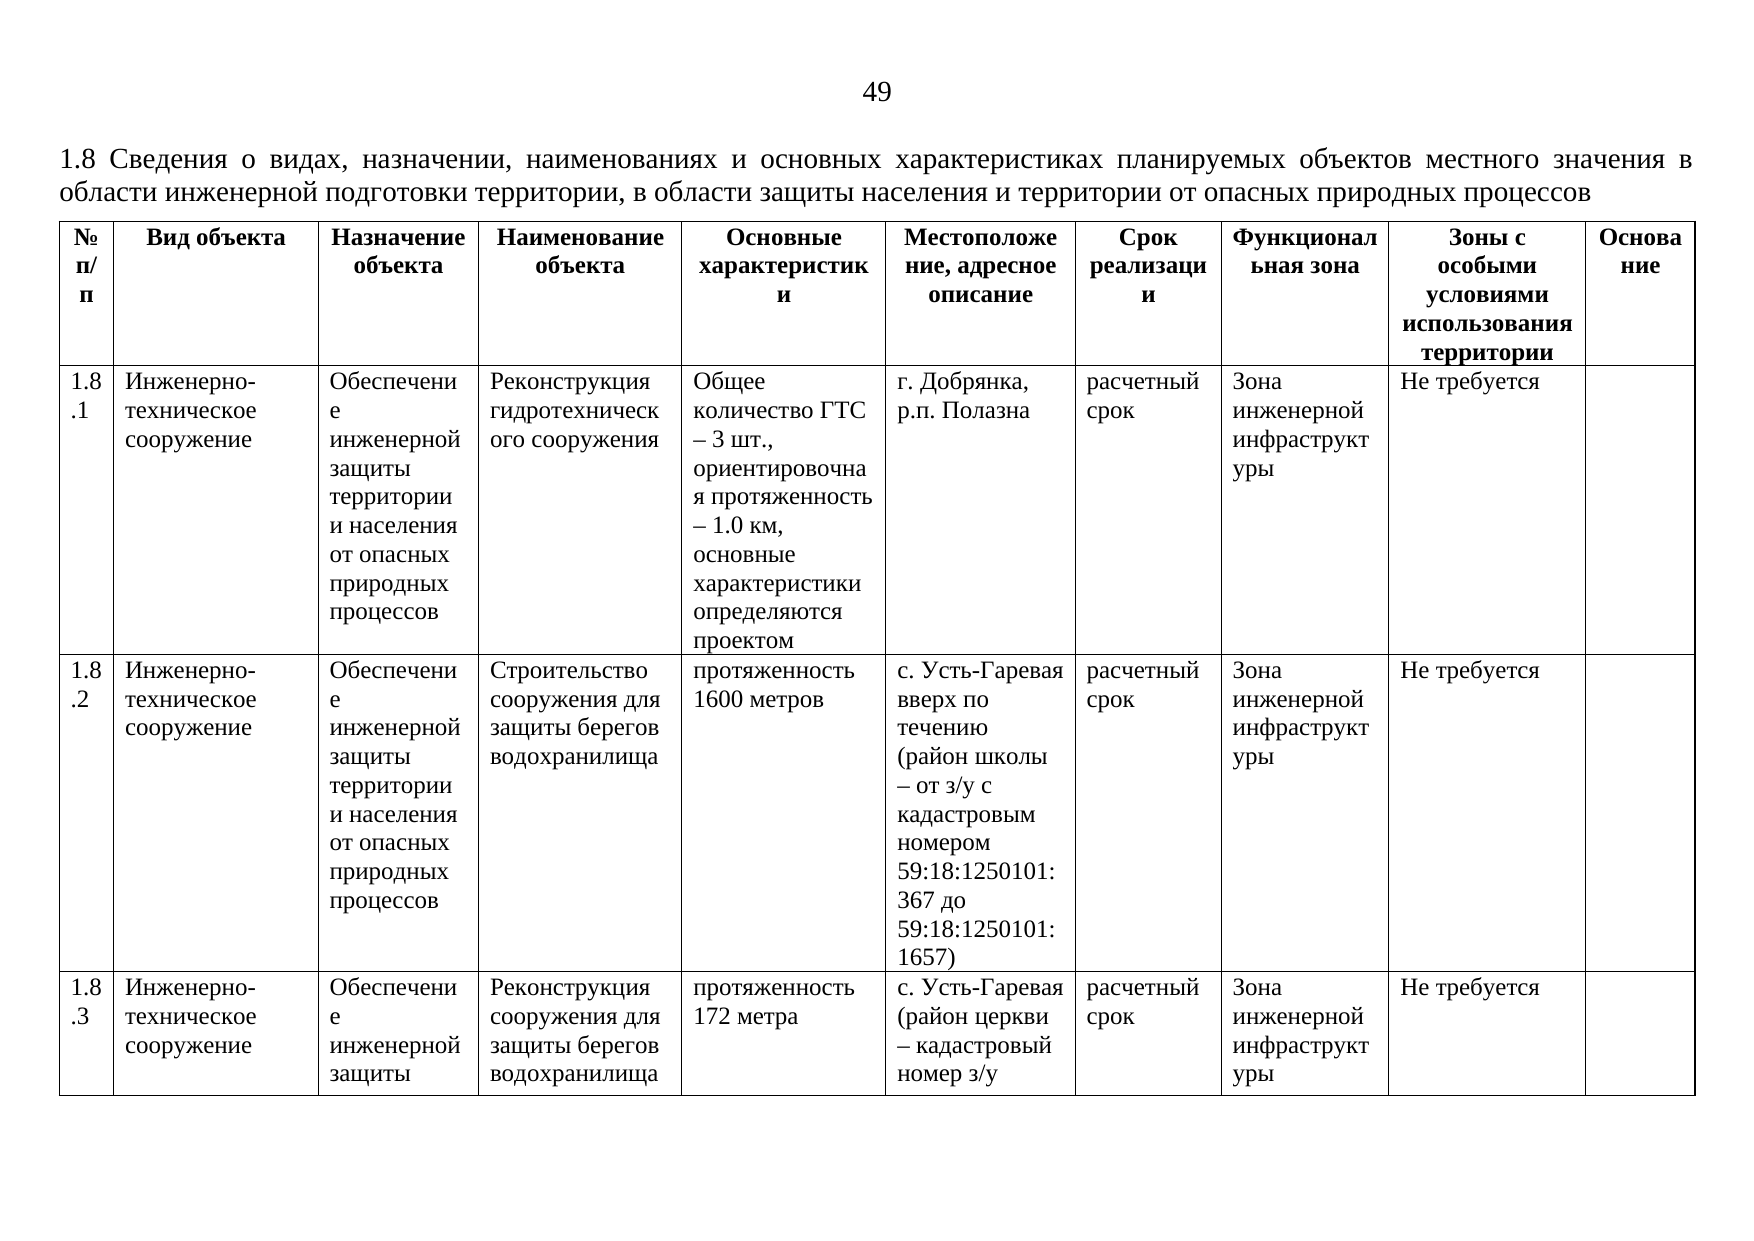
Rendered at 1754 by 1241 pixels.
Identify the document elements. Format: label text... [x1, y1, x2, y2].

table_cell 1.8.3 [60, 972, 113, 1095]
table_cell протяженность 1600 метров [682, 655, 885, 971]
table_cell Инженерно-техническое сооружение [114, 655, 318, 971]
table_cell Общее количество ГТС – 3 шт., ориентировочная протяженность – 1.0 км, основные характеристики определяются проектом [682, 366, 885, 654]
table_cell расчетный срок [1076, 972, 1221, 1095]
table_cell г. Добрянка, р.п. Полазна [886, 366, 1075, 654]
table_cell Обеспечение инженерной защиты территории и населения от опасных природных процессов [319, 366, 478, 654]
table_header Вид объекта [114, 222, 318, 365]
table_cell с. Усть-Гаревая (район церкви – кадастровый номер з/у 59:18:1250101:1576) [886, 972, 1075, 1095]
table_cell Строительство сооружения для защиты берегов водохранилища [479, 655, 681, 971]
table_cell Зона инженерной инфраструктуры [1222, 972, 1388, 1095]
table_header Функциональная зона [1222, 222, 1388, 365]
table_cell Зона инженерной инфраструктуры [1222, 655, 1388, 971]
table_header № п/п [60, 222, 113, 365]
table_cell Обеспечение инженерной защиты территории и населения от опасных природных процессов [319, 972, 478, 1095]
table_cell Инженерно-техническое сооружение [114, 972, 318, 1095]
table_header Наименование объекта [479, 222, 681, 365]
table_cell 1.8.1 [60, 366, 113, 654]
table_cell Инженерно-техническое сооружение [114, 366, 318, 654]
table_header Зоны с особыми условиями использования территории [1389, 222, 1585, 365]
table_header Срок реализации [1076, 222, 1221, 365]
table_cell Реконструкция сооружения для защиты берегов водохранилища [479, 972, 681, 1095]
table_cell [1586, 972, 1694, 1095]
table_cell [1586, 366, 1694, 654]
table_cell протяженность 172 метра [682, 972, 885, 1095]
table_cell [1586, 655, 1694, 971]
table_cell Зона инженерной инфраструктуры [1222, 366, 1388, 654]
table_header Назначение объекта [319, 222, 478, 365]
subtitle 1.8 Сведения о видах, назначении, наименованиях и основных характеристиках планируемых объектов местного значения в области инженерной подготовки территории, в области защиты населения и территории от опасных природных процессов [59, 141, 1695, 208]
table_cell Обеспечение инженерной защиты территории и населения от опасных природных процессов [319, 655, 478, 971]
table_header Основные характеристики [682, 222, 885, 365]
table_cell с. Усть-Гаревая вверх по течению (район школы – от з/у с кадастровым номером 59:18:1250101:367 до 59:18:1250101:1657) [886, 655, 1075, 971]
table_cell 1.8.2 [60, 655, 113, 971]
table_cell расчетный срок [1076, 655, 1221, 971]
table_header Местоположение, адресное описание [886, 222, 1075, 365]
table_cell Реконструкция гидротехнического сооружения [479, 366, 681, 654]
table_cell расчетный срок [1076, 366, 1221, 654]
table_header Основание [1586, 222, 1694, 365]
table_cell Не требуется [1389, 655, 1585, 971]
table_cell Не требуется [1389, 972, 1585, 1095]
table_cell Не требуется [1389, 366, 1585, 654]
